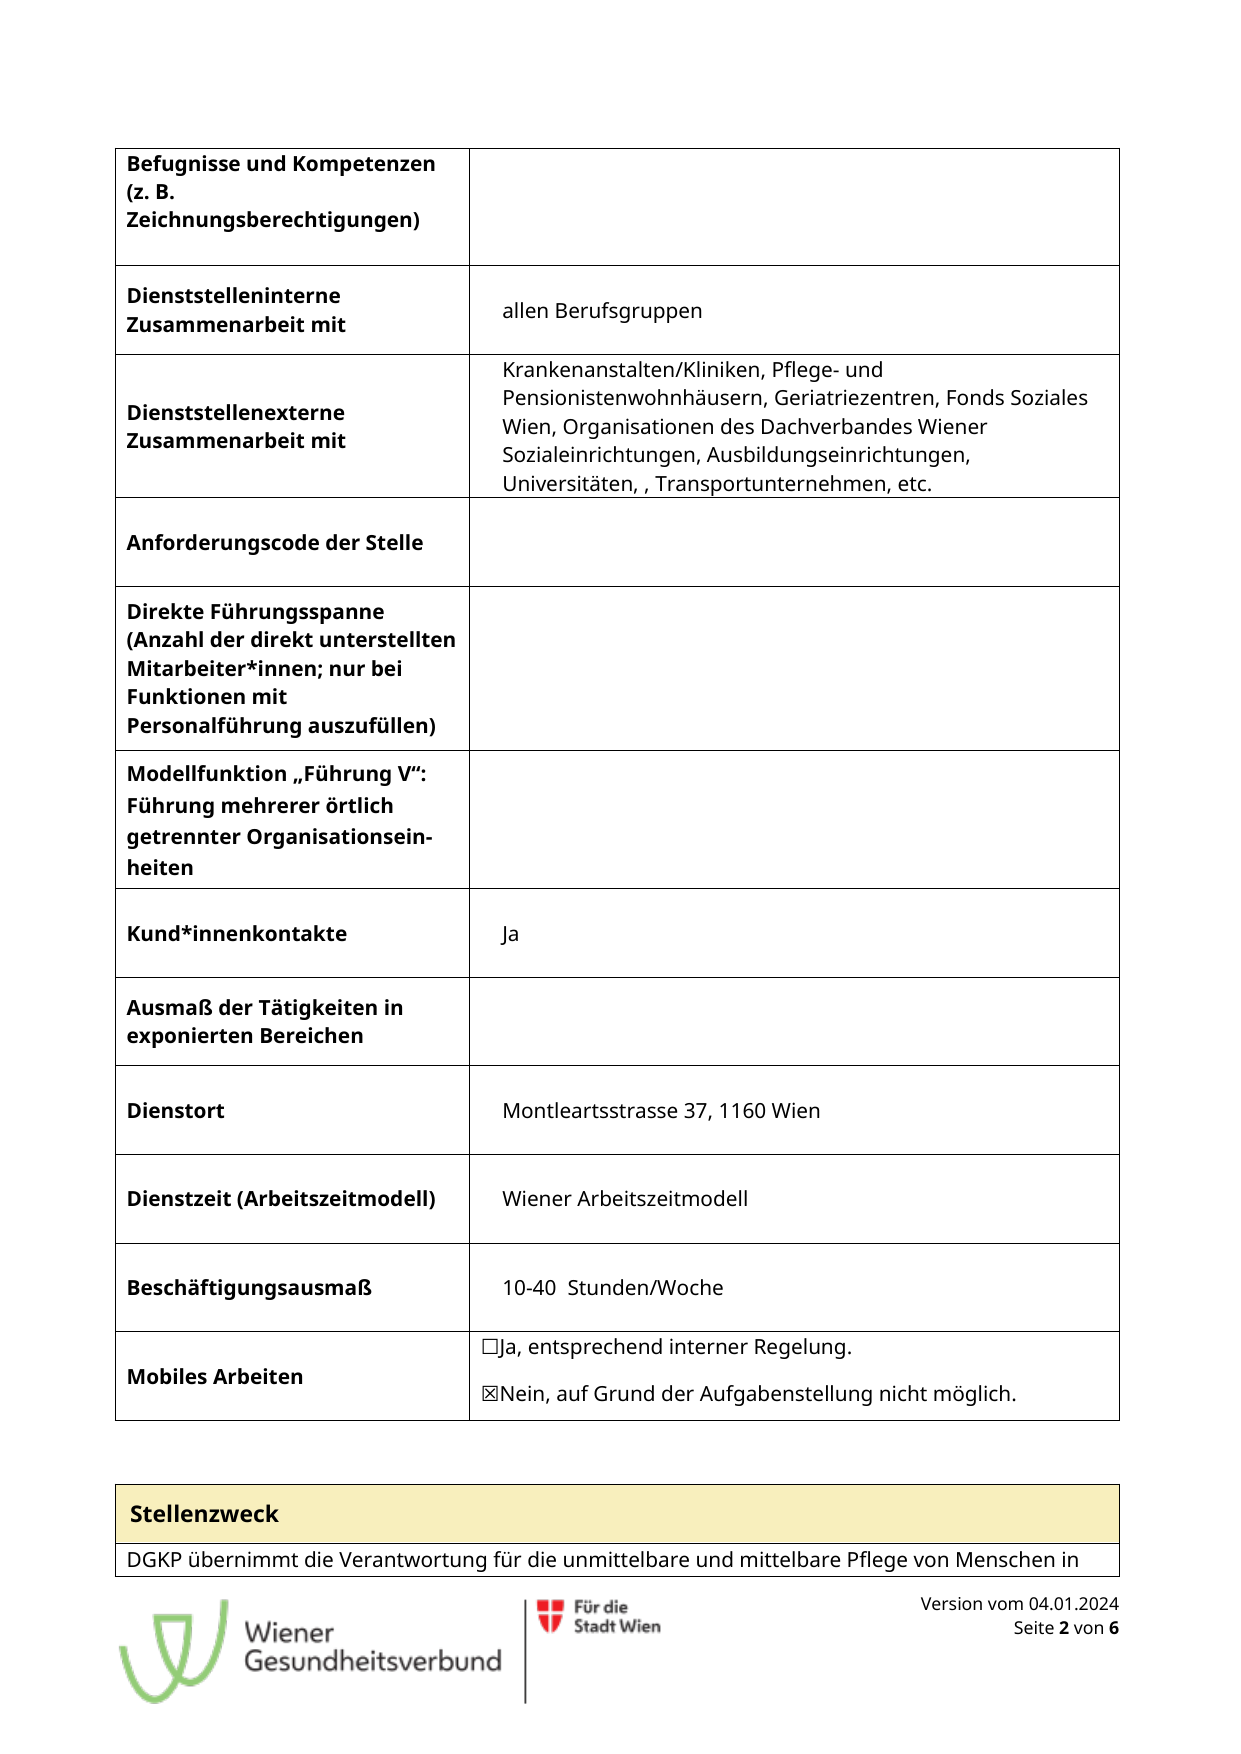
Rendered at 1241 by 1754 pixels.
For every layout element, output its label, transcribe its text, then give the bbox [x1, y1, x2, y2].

table_cell Befugnisse und Kompetenzen (z. B. Zeichnungsberechtigungen) [116, 149, 469, 265]
table_cell Stunden/Woche [470, 1244, 1119, 1331]
table_header Stellenzweck [116, 1485, 1119, 1542]
table_cell Dienstort [116, 1066, 469, 1154]
table_cell Modellfunktion „Führung V“: Führung mehrerer örtlich getrennter Organisationsein-heiten [116, 751, 469, 888]
table_cell [470, 149, 1119, 265]
table_cell [470, 751, 1119, 888]
table_cell Direkte Führungsspanne (Anzahl der direkt unterstellten Mitarbeiter*innen; nur bei Funktionen mit Personalführung auszufüllen) [116, 587, 469, 749]
table_cell Beschäftigungsausmaß [116, 1244, 469, 1331]
table_cell Dienststelleninterne Zusammenarbeit mit [116, 266, 469, 354]
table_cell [116, 1544, 1119, 1576]
table_cell Dienststellenexterne Zusammenarbeit mit [116, 355, 469, 497]
table_cell [470, 1066, 1119, 1154]
table_cell [470, 978, 1119, 1065]
table_cell Anforderungscode der Stelle [116, 498, 469, 586]
table_cell allen Berufsgruppen [470, 266, 1119, 354]
table_cell Mobiles Arbeiten [116, 1332, 469, 1420]
table_cell Ja [470, 889, 1119, 977]
table_cell [470, 587, 1119, 749]
table_cell Kund*innenkontakte [116, 889, 469, 977]
table_cell Ausmaß der Tätigkeiten in exponierten Bereichen [116, 978, 469, 1065]
table_cell Dienstzeit (Arbeitszeitmodell) [116, 1155, 469, 1243]
table_cell Krankenanstalten/Kliniken, Pflege- und Pensionistenwohnhäusern, Geriatriezentren, Fonds Soziales Wien, Organisationen des Dachverbandes Wiener Sozialeinrichtungen, Ausbildungseinrichtungen, Universitäten, , Transportunternehmen, etc. [470, 355, 1119, 497]
table_cell Ja, entsprechend interner Regelung. Nein, auf Grund der Aufgabenstellung nicht möglich. [470, 1332, 1119, 1420]
